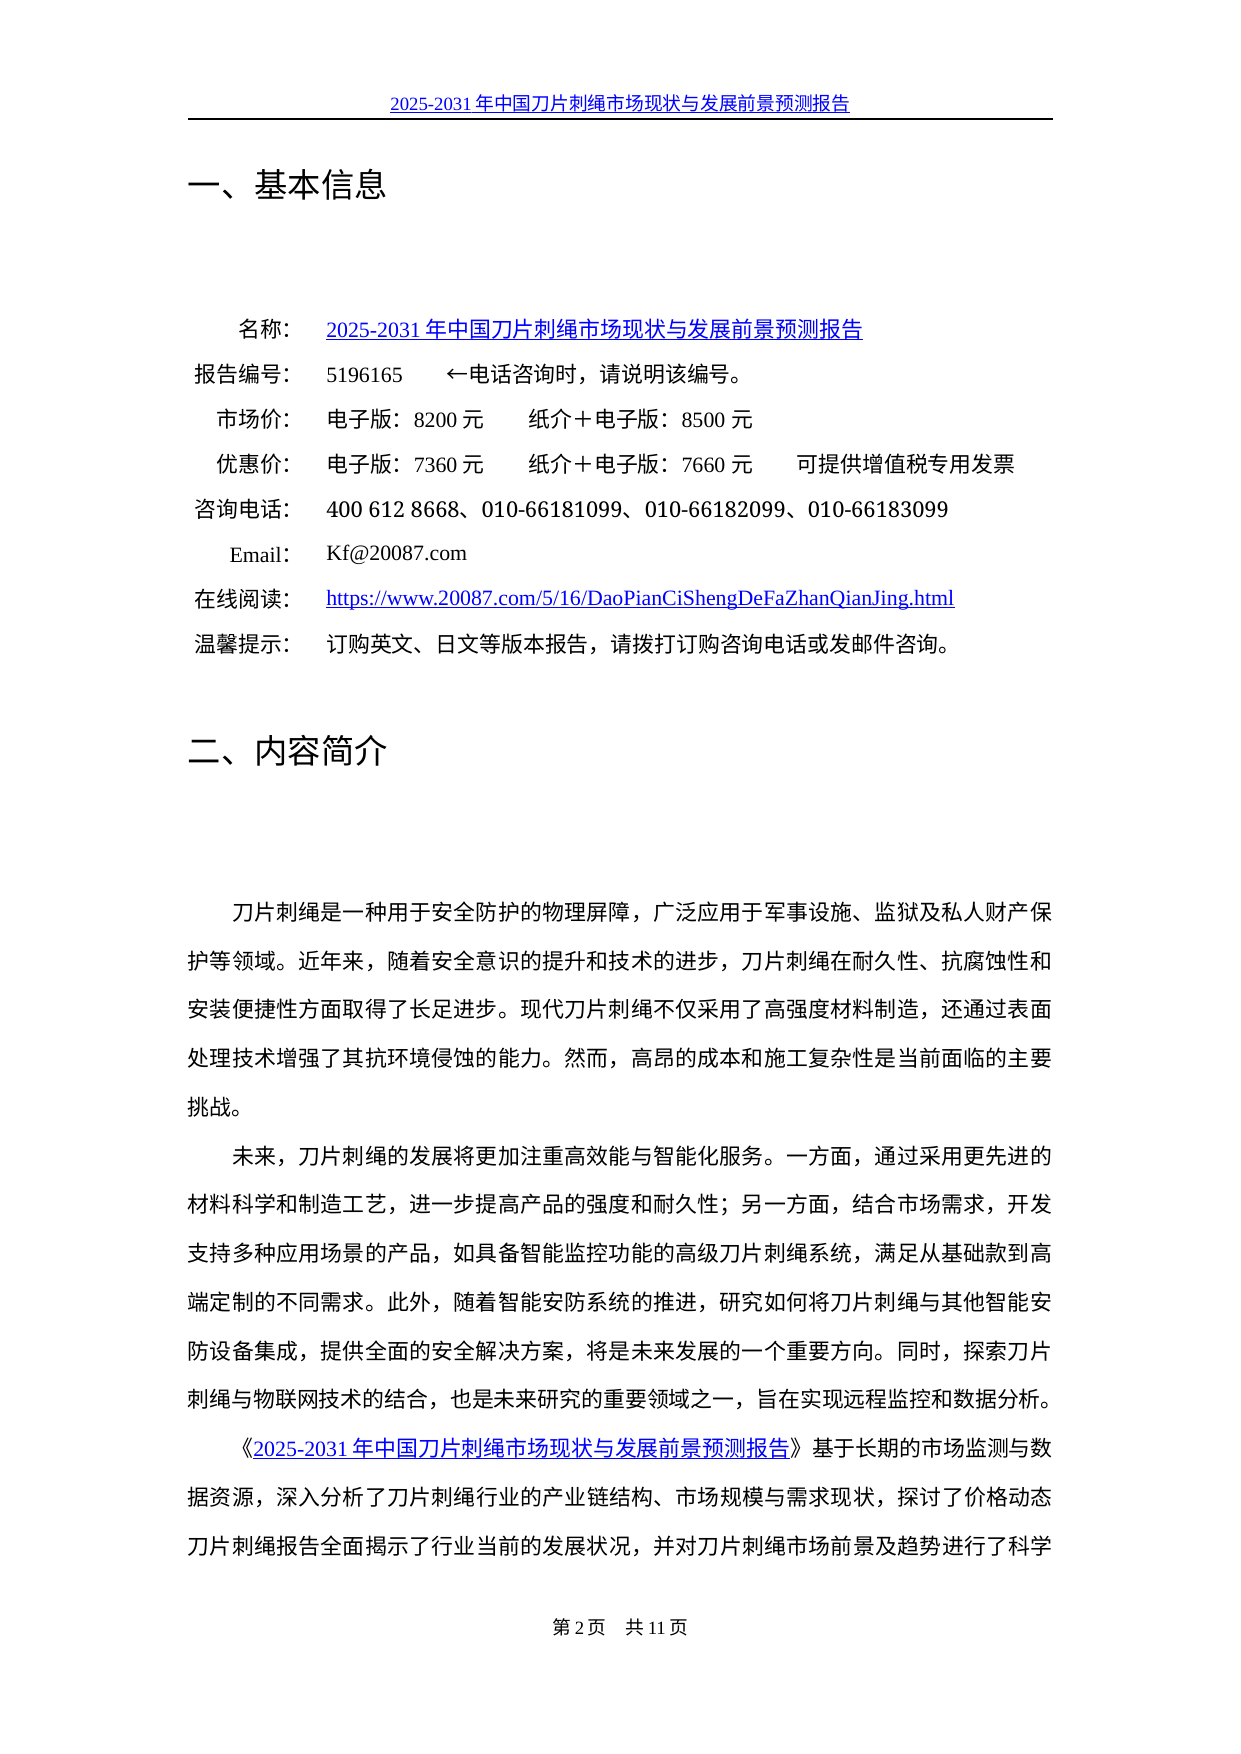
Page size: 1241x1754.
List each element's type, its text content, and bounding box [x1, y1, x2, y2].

table_cell [315, 582, 1073, 627]
table_cell 订购英文、日文等版本报告，请拨打订购咨询电话或发邮件咨询。 [315, 627, 1073, 672]
table_cell 咨询电话： [167, 492, 315, 537]
table_cell 市场价： [167, 402, 315, 447]
table_cell 报告编号： [167, 357, 315, 402]
table_cell 5196165 ←电话咨询时，请说明该编号。 [315, 357, 1073, 402]
table_cell 温馨提示： [167, 627, 315, 672]
table_cell 电子版：7360 元 纸介＋电子版：7660 元 可提供增值税专用发票 [315, 447, 1073, 492]
table_cell Kf@20087.com [315, 537, 1073, 582]
table_header 2025-2031年中国刀片刺绳市场现状与发展前景预测报告 [315, 312, 1073, 357]
table_cell 在线阅读： [167, 582, 315, 627]
table_cell Email： [167, 537, 315, 582]
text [187, 894, 1053, 1561]
table_header 名称： [167, 312, 315, 357]
table_cell 400 612 8668、010-66181099、010-66182099、010-66183099 [315, 492, 1073, 537]
title 一、基本信息 [187, 150, 1053, 215]
title 二、内容简介 [187, 717, 1053, 782]
table_cell 优惠价： [167, 447, 315, 492]
table_cell 电子版：8200 元 纸介＋电子版：8500 元 [315, 402, 1073, 447]
